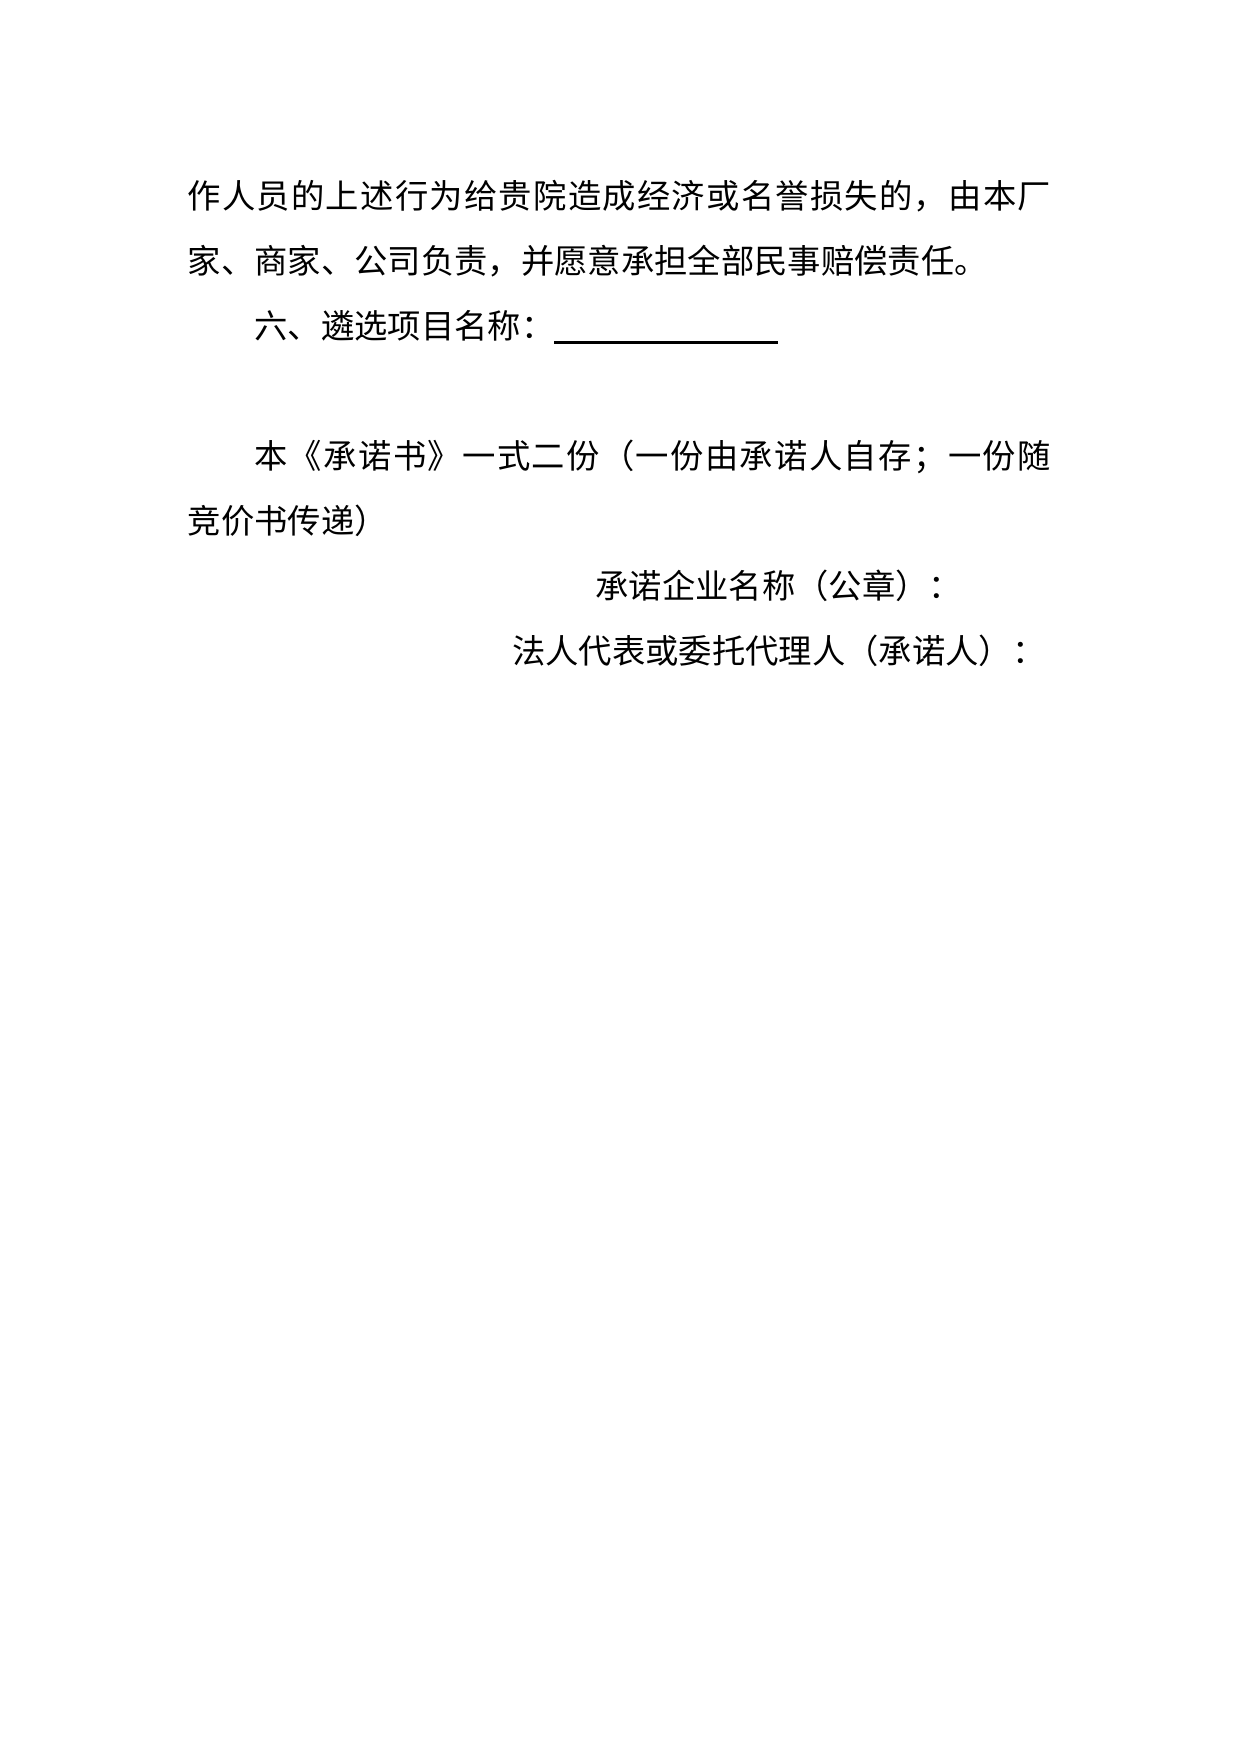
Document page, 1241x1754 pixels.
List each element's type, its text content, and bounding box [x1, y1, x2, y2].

text 六、遴选项目名称： [187, 292, 1053, 357]
text 法人代表或委托代理人（承诺人）： [187, 617, 1053, 682]
text 承诺企业名称（公章）： [187, 552, 1053, 617]
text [187, 162, 1053, 292]
text 本《承诺书》一式二份（一份由承诺人自存；一份随竞价书传递） [187, 422, 1053, 552]
